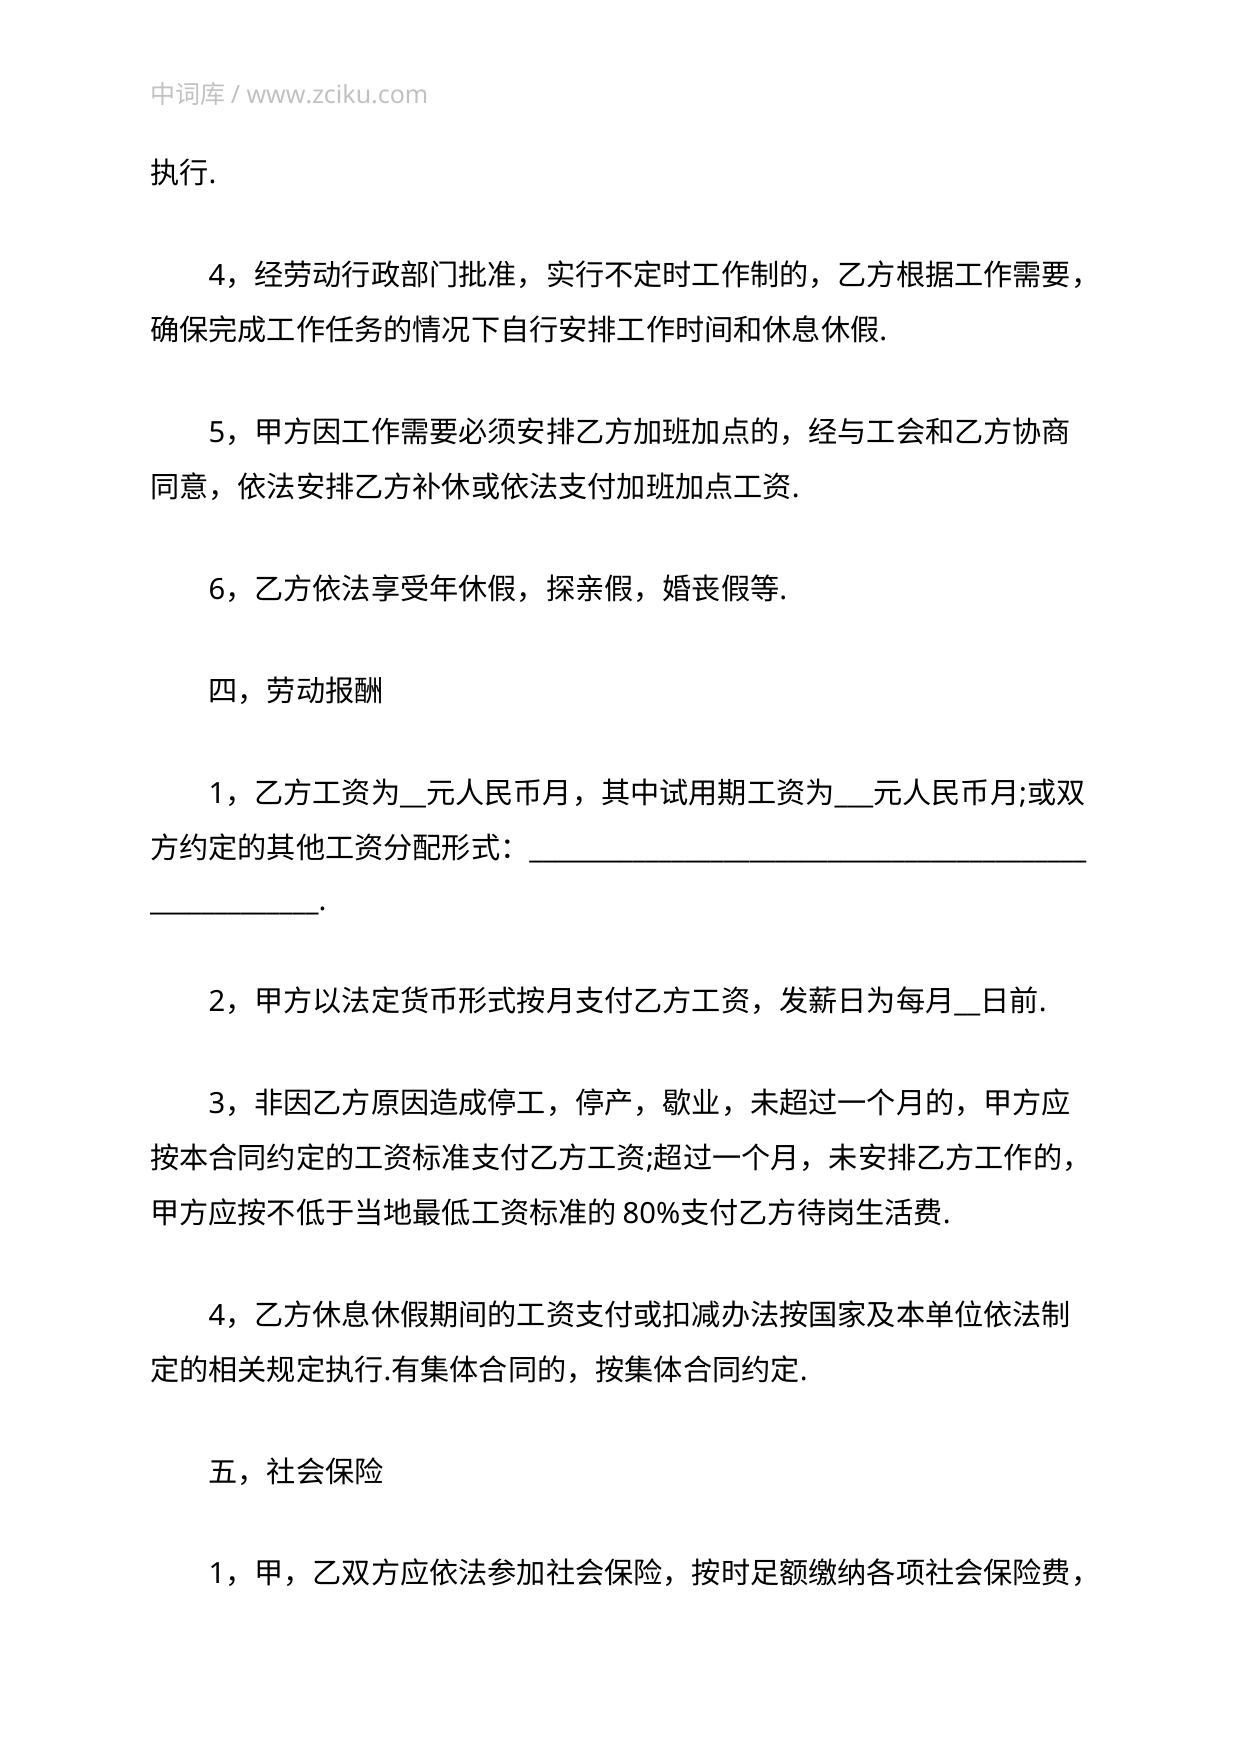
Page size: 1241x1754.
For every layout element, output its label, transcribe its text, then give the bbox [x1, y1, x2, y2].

text 6，乙方依法享受年休假，探亲假，婚丧假等. [150, 566, 1090, 608]
text 4，乙方休息休假期间的工资支付或扣减办法按国家及本单位依法制定的相关规定执行.有集体合同的，按集体合同约定. [150, 1291, 1090, 1389]
text 4，经劳动行政部门批准，实行不定时工作制的，乙方根据工作需要，确保完成工作任务的情况下自行安排工作时间和休息休假. [150, 252, 1090, 349]
text 五，社会保险 [150, 1448, 1090, 1491]
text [150, 1550, 1090, 1592]
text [150, 150, 1090, 192]
text 5，甲方因工作需要必须安排乙方加班加点的，经与工会和乙方协商同意，依法安排乙方补休或依法支付加班加点工资. [150, 409, 1090, 506]
text 2，甲方以法定货币形式按月支付乙方工资，发薪日为每月__日前. [150, 977, 1090, 1020]
text 3，非因乙方原因造成停工，停产，歇业，未超过一个月的，甲方应按本合同约定的工资标准支付乙方工资;超过一个月，未安排乙方工作的，甲方应按不低于当地最低工资标准的80%支付乙方待岗生活费. [150, 1079, 1090, 1232]
text 四，劳动报酬 [150, 668, 1090, 710]
text 1，乙方工资为__元人民币月，其中试用期工资为___元人民币月;或双方约定的其他工资分配形式：________________________________________________________. [150, 770, 1090, 919]
